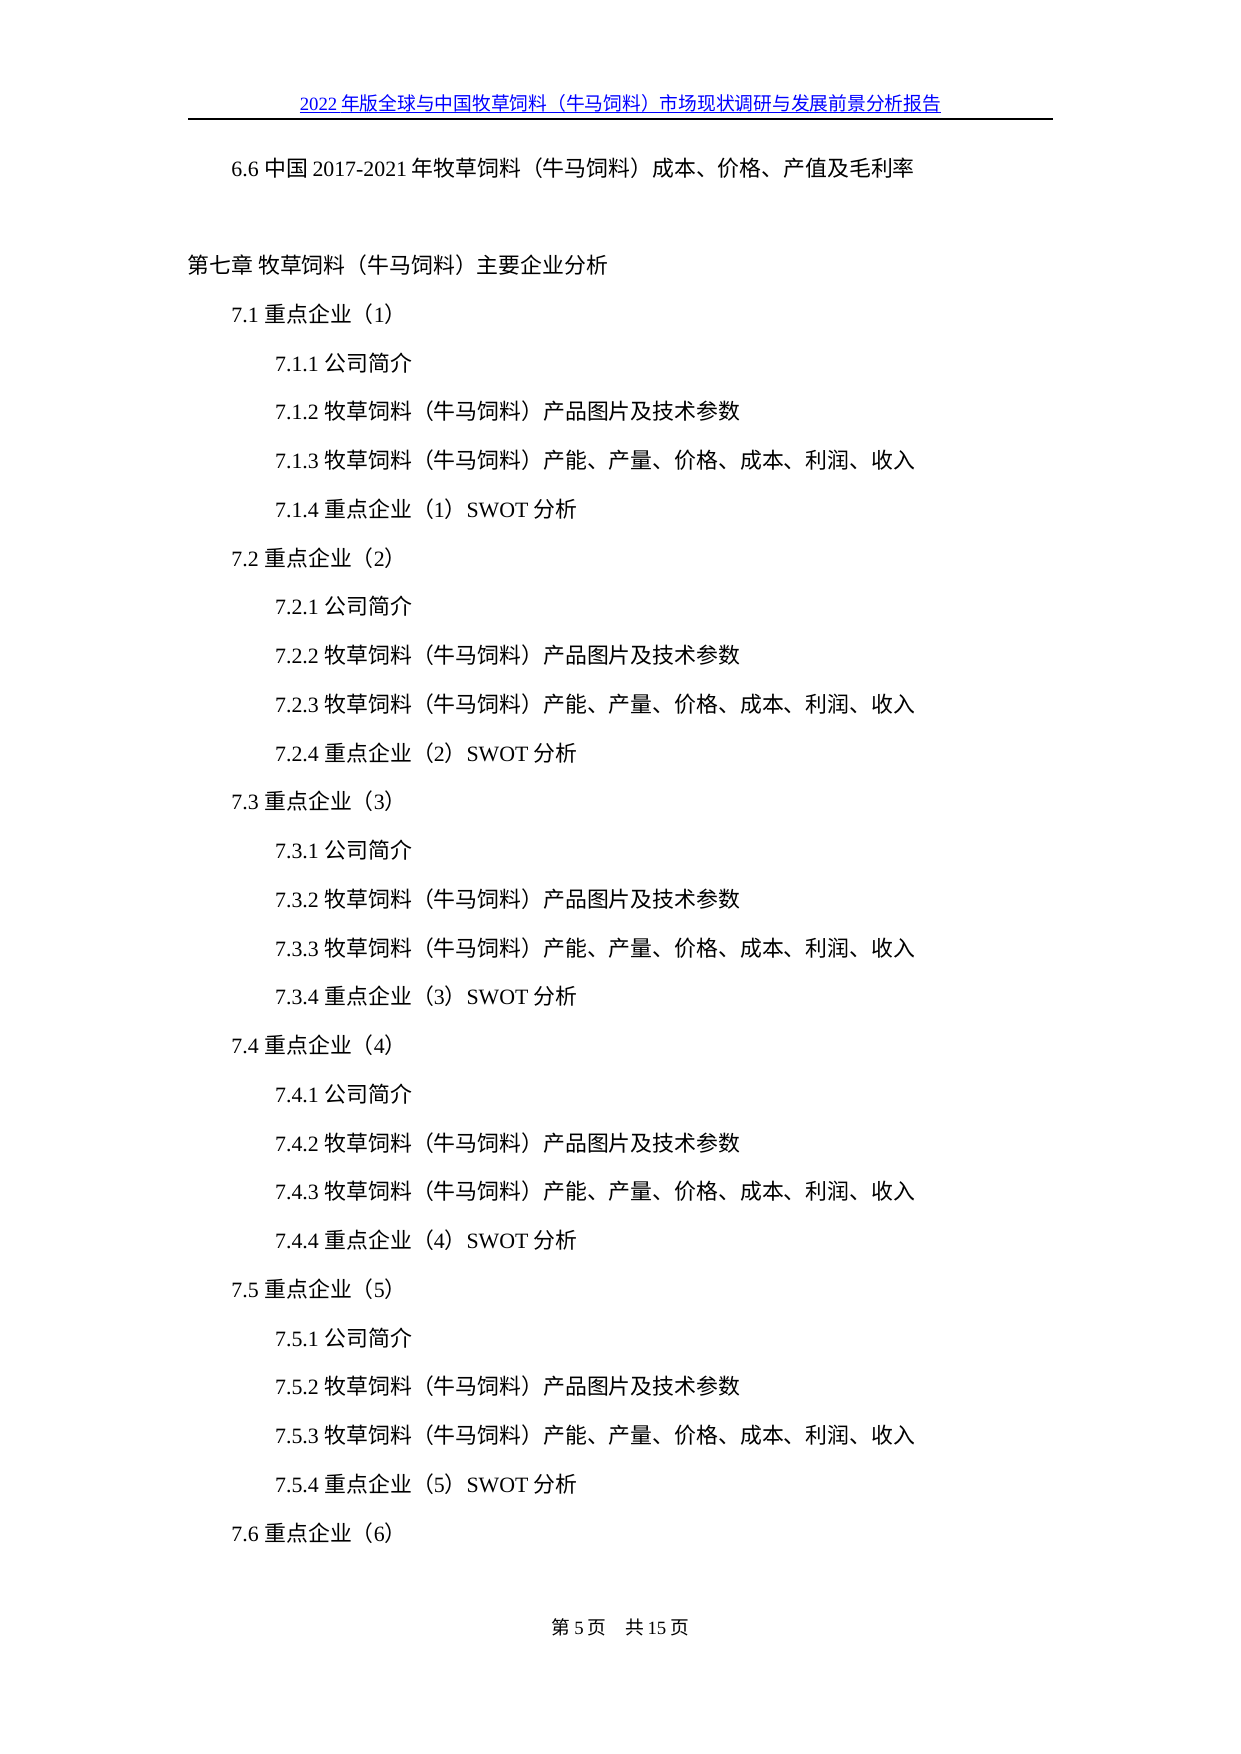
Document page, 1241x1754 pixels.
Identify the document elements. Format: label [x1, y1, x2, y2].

text [187, 150, 1053, 1548]
